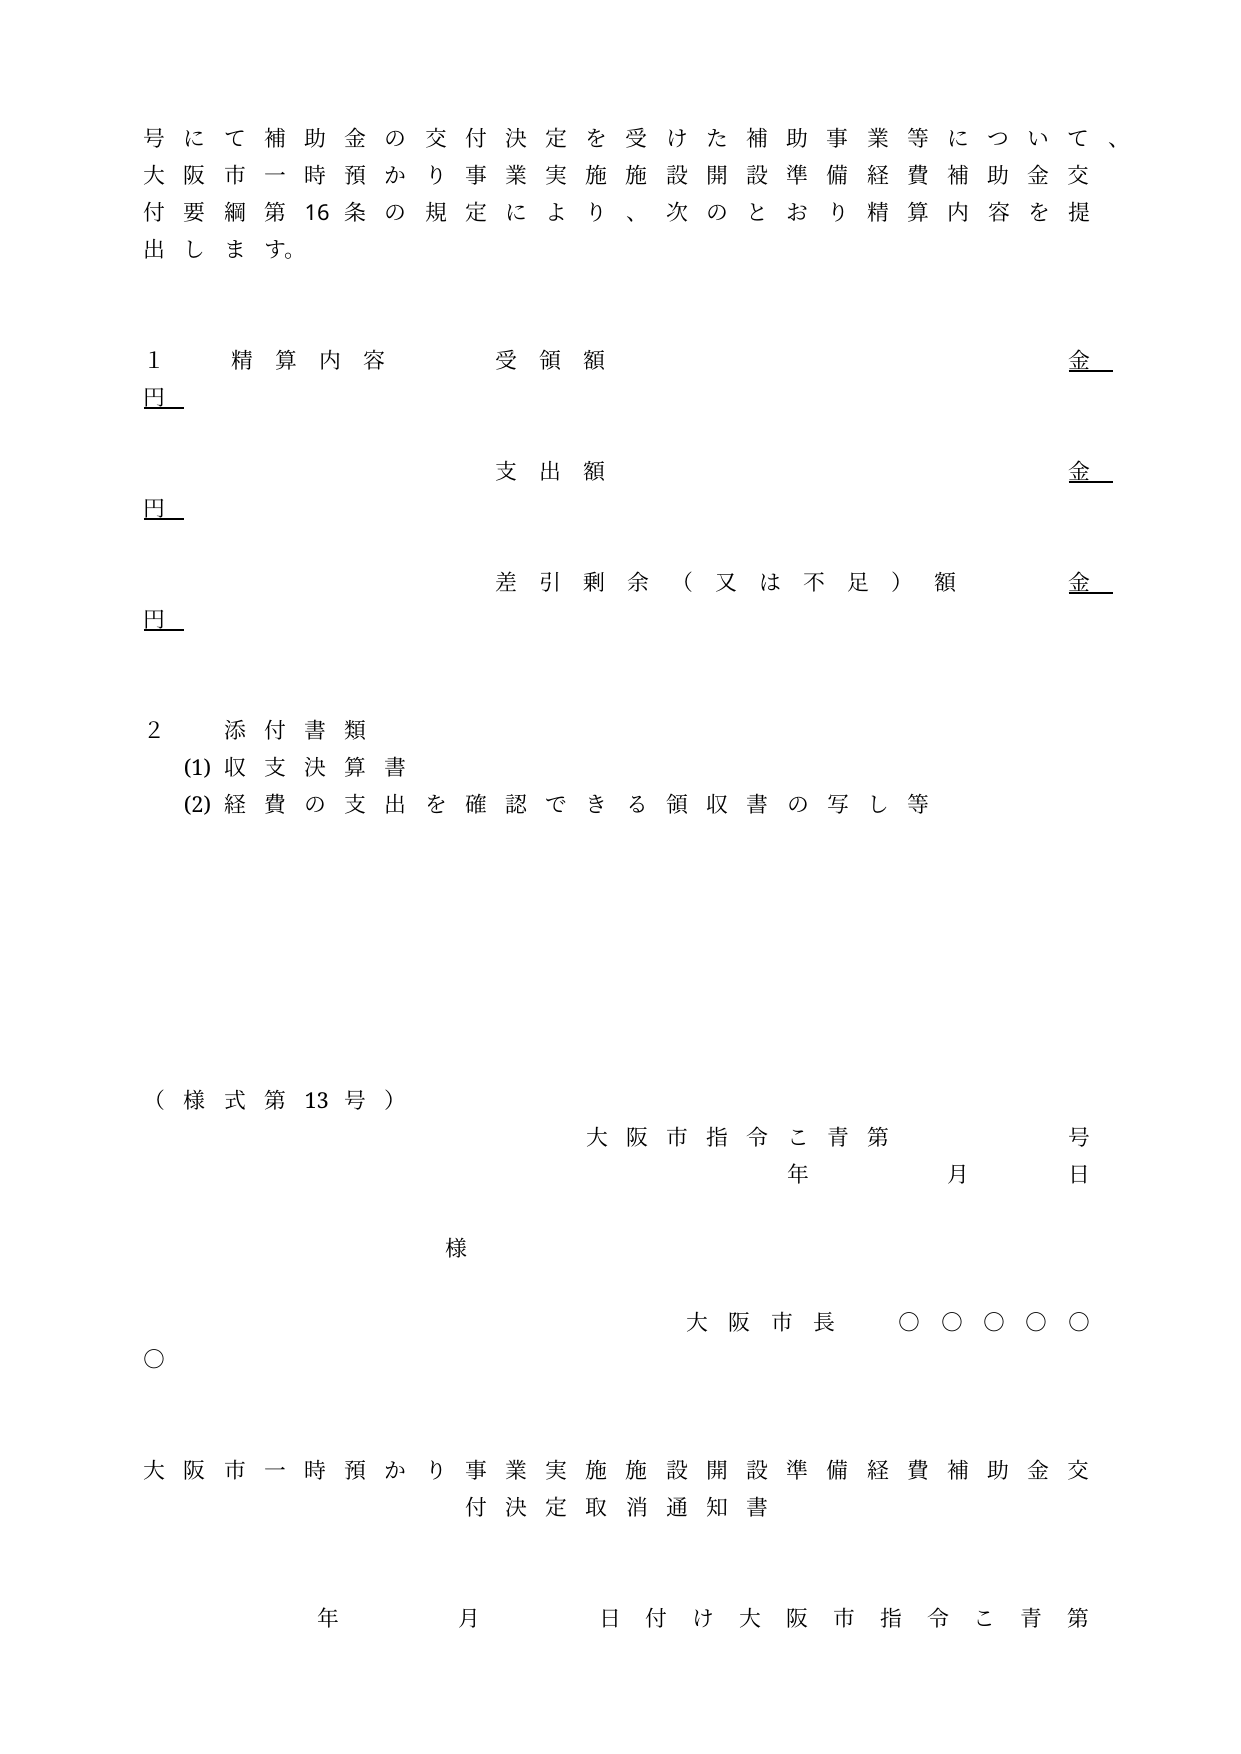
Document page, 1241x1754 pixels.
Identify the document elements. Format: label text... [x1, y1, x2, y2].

text 大阪市指令こ青第 号 [143, 1117, 1108, 1154]
text ２ 添付書類 [143, 711, 1108, 747]
text 大阪市長 ○○○○○○ [143, 1302, 1108, 1376]
text (2)経費の支出を確認できる領収書の写し等 [143, 784, 1108, 821]
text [143, 119, 1108, 267]
text （様式第13号） [143, 1080, 1108, 1117]
text 様 [143, 1228, 1108, 1265]
text (1)収支決算書 [143, 747, 1108, 784]
text 差引剰余（又は不足）額 金 円 [143, 563, 1108, 637]
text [143, 1598, 1108, 1635]
text 支出額 金 円 [143, 452, 1108, 526]
text 年 月 日 [143, 1154, 1108, 1191]
text １ 精算内容 受領額 金 円 [143, 341, 1108, 415]
subtitle 大阪市一時預かり事業実施施設開設準備経費補助金交付決定取消通知書 [143, 1450, 1108, 1524]
